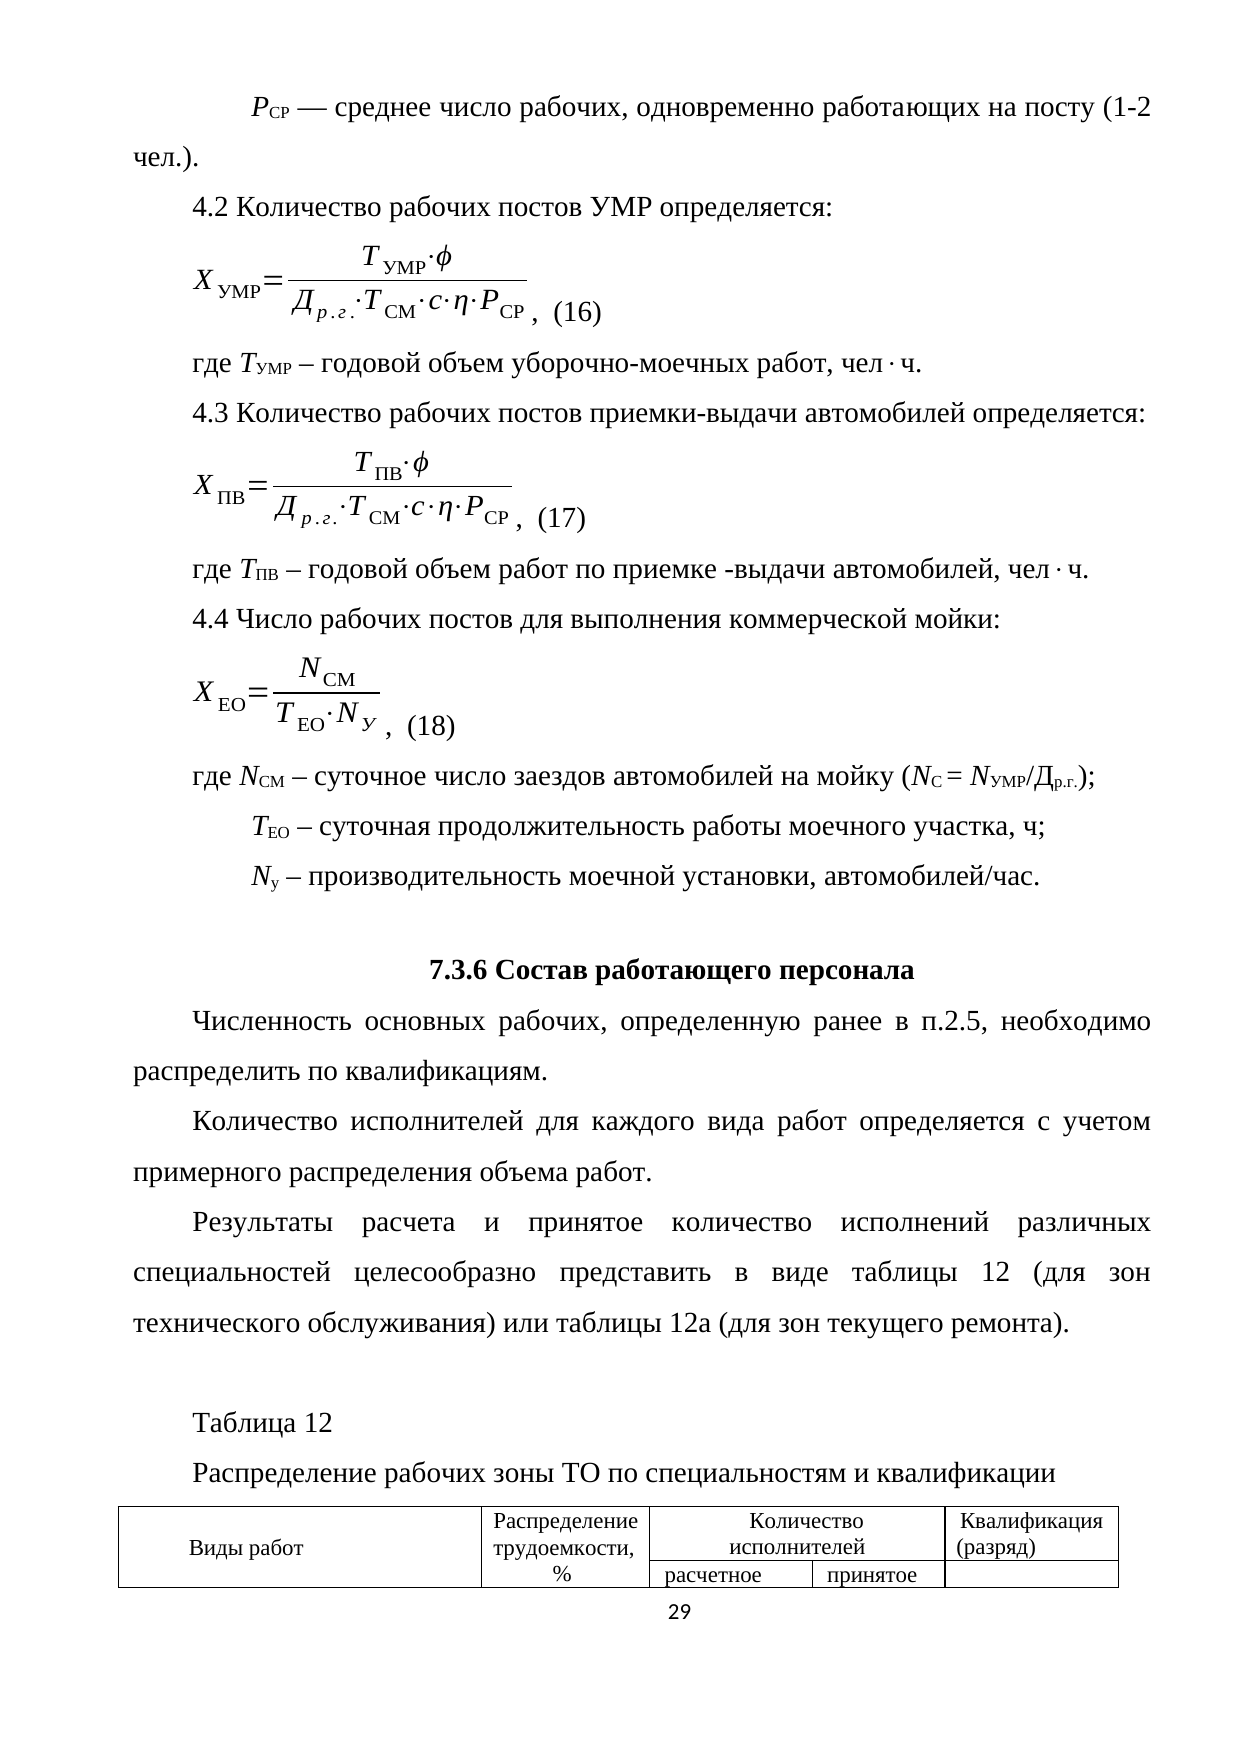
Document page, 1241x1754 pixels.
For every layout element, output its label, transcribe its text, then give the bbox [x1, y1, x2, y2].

table_header Квалификация (разряд) [946, 1507, 1118, 1560]
text , (16) [133, 239, 1152, 328]
text 4.2 Количество рабочих постов УМР определяется: [133, 189, 1152, 223]
text 4.4 Число рабочих постов для выполнения коммерческой мойки: [133, 601, 1152, 635]
text где NСМ – суточное число заездов автомобилей на мойку (NС = NУМР/Др.г.); [133, 758, 1152, 791]
table_cell принятое [813, 1561, 944, 1587]
text где ТПВ – годовой объем работ по приемке -выдачи автомобилей, челч. [133, 551, 1152, 584]
text РСР — среднее число рабочих, одновременно работающих на посту (1-2 чел.). [133, 89, 1152, 172]
table_header Виды работ [119, 1507, 481, 1587]
text Результаты расчета и принятое количество исполнений различных специальностей целесообразно представить в виде таблицы 12 (для зон технического обслуживания) или таблицы 12а (для зон текущего ремонта). [133, 1204, 1152, 1338]
table_header Количество исполнителей [650, 1507, 944, 1560]
text Nу – производительность моечной установки, автомобилей/час. [133, 858, 1152, 892]
text где ТУМР – годовой объем уборочно-моечных работ, челч. [133, 345, 1152, 378]
text , (18) [133, 651, 1152, 741]
table_cell [946, 1561, 1118, 1587]
text Распределение рабочих зоны ТО по специальностям и квалификации [133, 1456, 1152, 1489]
text ТЕО – суточная продолжительность работы моечного участка, ч; [133, 808, 1152, 842]
text , (17) [133, 446, 1152, 534]
text Количество исполнителей для каждого вида работ определяется с учетом примерного распределения объема работ. [133, 1103, 1152, 1187]
table_header Распределение трудоемкости, % [482, 1507, 649, 1587]
text Таблица 12 [133, 1405, 1152, 1439]
text 4.3 Количество рабочих постов приемки-выдачи автомобилей определяется: [133, 395, 1152, 429]
table_cell расчетное [650, 1561, 812, 1587]
subtitle 7.3.6 Состав работающего персонала [133, 952, 1152, 986]
text Численность основных рабочих, определенную ранее в п.2.5, необходимо распределить по квалификациям. [133, 1003, 1152, 1087]
